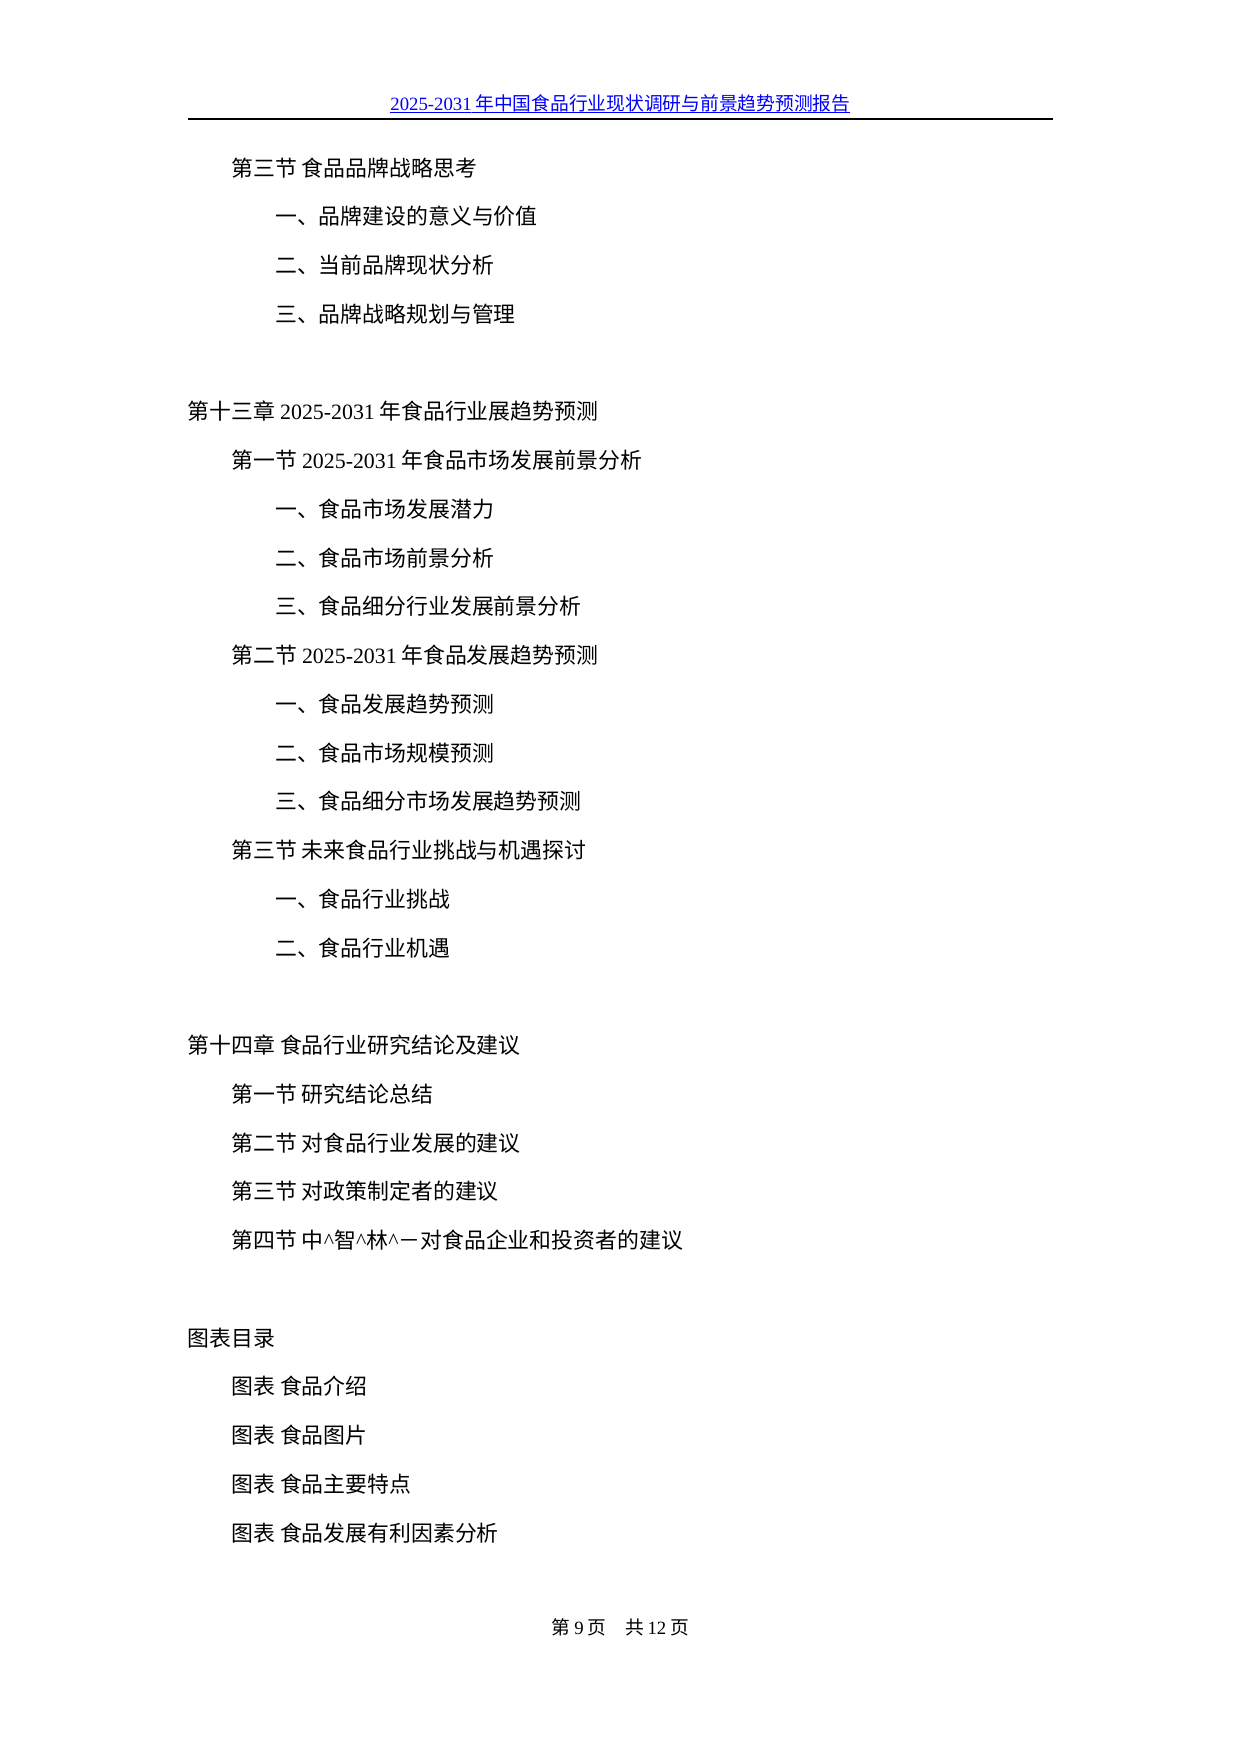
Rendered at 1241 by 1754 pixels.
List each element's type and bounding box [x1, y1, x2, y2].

text [187, 150, 1053, 1548]
